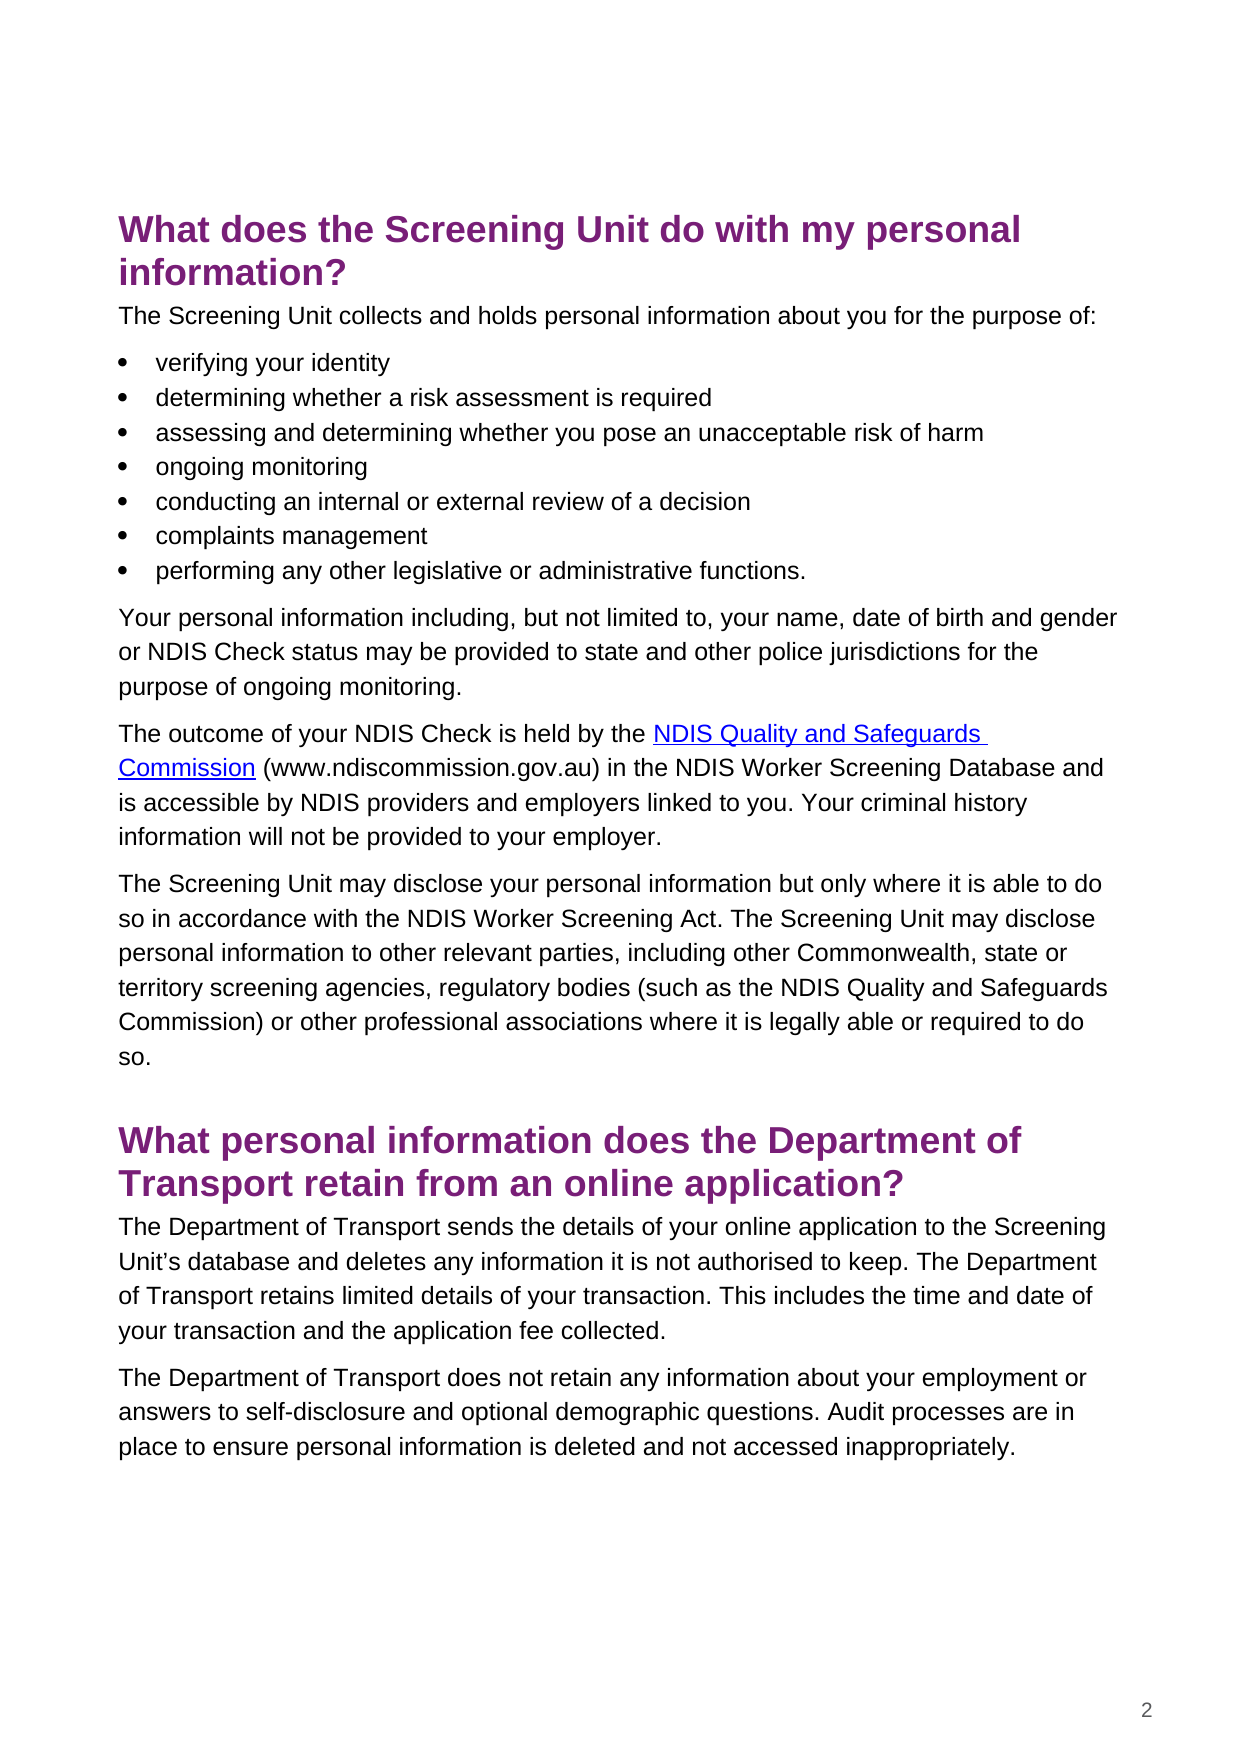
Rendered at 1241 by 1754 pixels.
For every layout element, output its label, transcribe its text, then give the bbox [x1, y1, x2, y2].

text The outcome of your NDIS Check is held by the NDIS Quality and Safeguards Commission (www.ndiscommission.gov.au) in the NDIS Worker Screening Database and is accessible by NDIS providers and employers linked to you. Your criminal history information will not be provided to your employer. [118, 719, 1122, 851]
text performing any other legislative or administrative functions. [118, 556, 1122, 585]
text The Department of Transport sends the details of your online application to the Screening Unit’s database and deletes any information it is not authorised to keep. The Department of Transport retains limited details of your transaction. This includes the time and date of your transaction and the application fee collected. [118, 1212, 1122, 1344]
text ongoing monitoring [118, 452, 1122, 481]
text The Screening Unit may disclose your personal information but only where it is able to do so in accordance with the NDIS Worker Screening Act. The Screening Unit may disclose personal information to other relevant parties, including other Commonwealth, state or territory screening agencies, regulatory bodies (such as the NDIS Quality and Safeguards Commission) or other professional associations where it is legally able or required to do so. [118, 869, 1122, 1070]
subtitle What personal information does the Department of Transport retain from an online application? [118, 1118, 1122, 1204]
subtitle What does the Screening Unit do with my personal information? [118, 207, 1122, 293]
text complaints management [118, 521, 1122, 550]
text verifying your identity [118, 348, 1122, 377]
text The Screening Unit collects and holds personal information about you for the purpose of: [118, 301, 1122, 330]
text conducting an internal or external review of a decision [118, 487, 1122, 516]
text Your personal information including, but not limited to, your name, date of birth and gender or NDIS Check status may be provided to state and other police jurisdictions for the purpose of ongoing monitoring. [118, 603, 1122, 701]
text assessing and determining whether you pose an unacceptable risk of harm [118, 417, 1122, 446]
text The Department of Transport does not retain any information about your employment or answers to self-disclosure and optional demographic questions. Audit processes are in place to ensure personal information is deleted and not accessed inappropriately. [118, 1363, 1122, 1461]
text determining whether a risk assessment is required [118, 383, 1122, 412]
